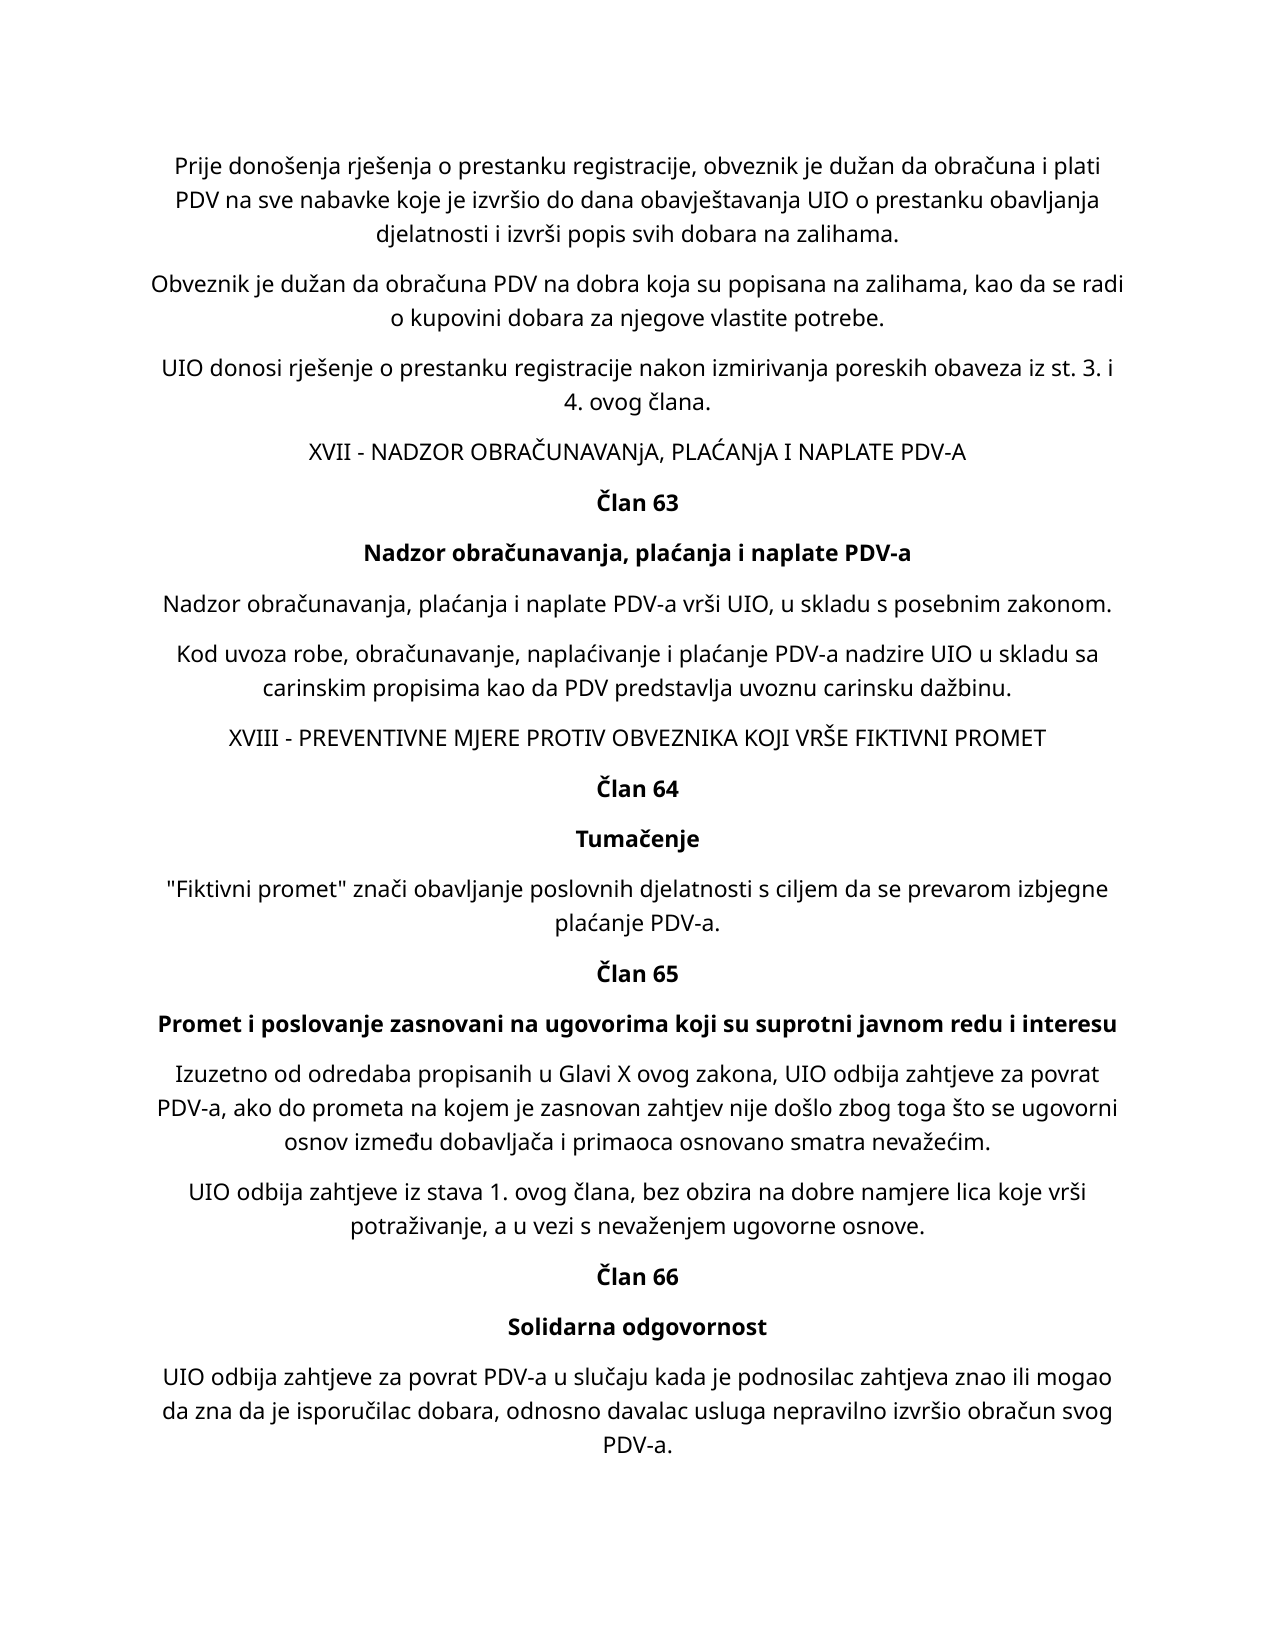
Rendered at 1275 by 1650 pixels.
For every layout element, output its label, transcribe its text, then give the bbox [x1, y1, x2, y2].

text XVII - NADZOR OBRAČUNAVANjA, PLAĆANjA I NAPLATE PDV-A [150, 436, 1125, 467]
text Kod uvoza robe, obračunavanje, naplaćivanje i plaćanje PDV-a nadzire UIO u skladu sa carinskim propisima kao da PDV predstavlja uvoznu carinsku dažbinu. [150, 638, 1125, 703]
text "Fiktivni promet" znači obavljanje poslovnih djelatnosti s ciljem da se prevarom izbjegne plaćanje PDV-a. [150, 873, 1125, 938]
text UIO odbija zahtjeve za povrat PDV-a u slučaju kada je podnosilac zahtjeva znao ili mogao da zna da je isporučilac dobara, odnosno davalac usluga nepravilno izvršio obračun svog PDV-a. [150, 1361, 1125, 1460]
text UIO odbija zahtjeve iz stava 1. ovog člana, bez obzira na dobre namjere lica koje vrši potraživanje, a u vezi s nevaženjem ugovorne osnove. [150, 1176, 1125, 1241]
text Tumačenje [150, 823, 1125, 854]
text Solidarna odgovornost [150, 1311, 1125, 1342]
text Član 65 [150, 957, 1125, 989]
text Prije donošenja rješenja o prestanku registracije, obveznik je dužan da obračuna i plati PDV na sve nabavke koje je izvršio do dana obavještavanja UIO o prestanku obavljanja djelatnosti i izvrši popis svih dobara na zalihama. [150, 150, 1125, 249]
text Nadzor obračunavanja, plaćanja i naplate PDV-a vrši UIO, u skladu s posebnim zakonom. [150, 587, 1125, 619]
text Obveznik je dužan da obračuna PDV na dobra koja su popisana na zalihama, kao da se radi o kupovini dobara za njegove vlastite potrebe. [150, 268, 1125, 333]
text Član 66 [150, 1260, 1125, 1292]
text Izuzetno od odredaba propisanih u Glavi X ovog zakona, UIO odbija zahtjeve za povrat PDV-a, ako do prometa na kojem je zasnovan zahtjev nije došlo zbog toga što se ugovorni osnov između dobavljača i primaoca osnovano smatra nevažećim. [150, 1058, 1125, 1157]
text XVIII - PREVENTIVNE MJERE PROTIV OBVEZNIKA KOJI VRŠE FIKTIVNI PROMET [150, 722, 1125, 753]
text Promet i poslovanje zasnovani na ugovorima koji su suprotni javnom redu i interesu [150, 1008, 1125, 1039]
text Nadzor obračunavanja, plaćanja i naplate PDV-a [150, 537, 1125, 568]
text UIO donosi rješenje o prestanku registracije nakon izmirivanja poreskih obaveza iz st. 3. i 4. ovog člana. [150, 352, 1125, 417]
text Član 64 [150, 772, 1125, 804]
text Član 63 [150, 487, 1125, 518]
